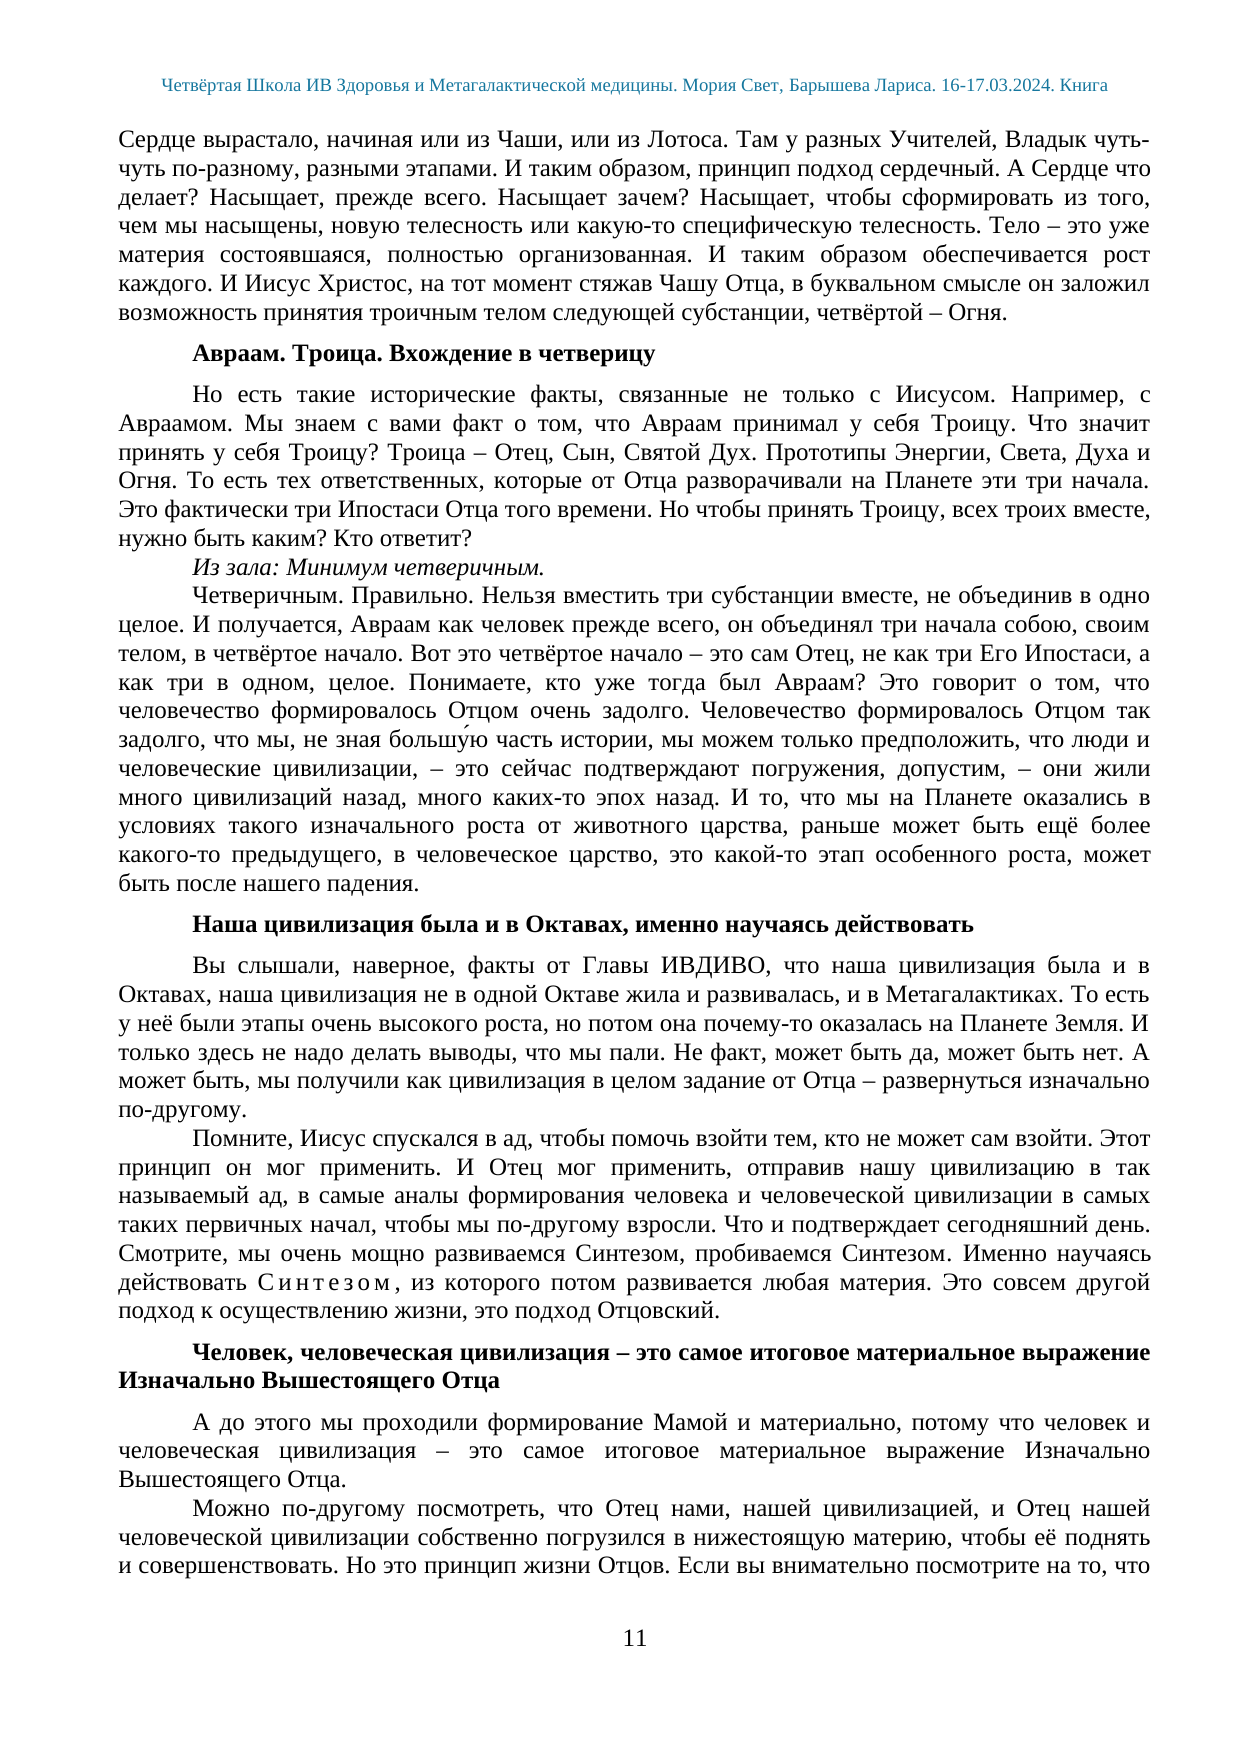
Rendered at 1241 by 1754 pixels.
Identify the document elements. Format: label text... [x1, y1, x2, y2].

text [118, 124, 1152, 325]
text Авраам. Троица. Вхождение в четверицу [118, 338, 1152, 367]
text Вы слышали, наверное, факты от Главы ИВДИВО, что наша цивилизация была и в Октавах, наша цивилизация не в одной Октаве жила и развивалась, и в Метагалактиках. То есть у неё были этапы очень высокого роста, но потом она почему-то оказалась на Планете Земля. И только здесь не надо делать выводы, что мы пали. Не факт, может быть да, может быть нет. А может быть, мы получили как цивилизация в целом задание от Отца – развернуться изначально по-другому. [118, 950, 1152, 1123]
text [118, 1493, 1152, 1579]
text А до этого мы проходили формирование Мамой и материально, потому что человек и человеческая цивилизация – это самое итоговое материальное выражение Изначально Вышестоящего Отца. [118, 1407, 1152, 1493]
text Но есть такие исторические факты, связанные не только с Иисусом. Например, с Авраамом. Мы знаем с вами факт о том, что Авраам принимал у себя Троицу. Что значит принять у себя Троицу? Троица – Отец, Сын, Святой Дух. Прототипы Энергии, Света, Духа и Огня. То есть тех ответственных, которые от Отца разворачивали на Планете эти три начала. Это фактически три Ипостаси Отца того времени. Но чтобы принять Троицу, всех троих вместе, нужно быть каким? Кто ответит? [118, 379, 1152, 552]
text Наша цивилизация была и в Октавах, именно научаясь действовать [118, 909, 1152, 938]
text Четверичным. Правильно. Нельзя вместить три субстанции вместе, не объединив в одно целое. И получается, Авраам как человек прежде всего, он объединял три начала собою, своим телом, в четвёртое начало. Вот это четвёртое начало – это сам Отец, не как три Его Ипостаси, а как три в одном, целое. Понимаете, кто уже тогда был Авраам? Это говорит о том, что человечество формировалось Отцом очень задолго. Человечество формировалось Отцом так задолго, что мы, не зная большу́ю часть истории, мы можем только предположить, что люди и человеческие цивилизации, – это сейчас подтверждают погружения, допустим, – они жили много цивилизаций назад, много каких-то эпох назад. И то, что мы на Планете оказались в условиях такого изначального роста от животного царства, раньше может быть ещё более какого-то предыдущего, в человеческое царство, это какой-то этап особенного роста, может быть после нашего падения. [118, 580, 1152, 897]
text Человек, человеческая цивилизация – это самое итоговое материальное выражение Изначально Вышестоящего Отца [118, 1337, 1152, 1394]
text Из зала: Минимум четверичным. [118, 552, 1152, 580]
text Помните, Иисус спускался в ад, чтобы помочь взойти тем, кто не может сам взойти. Этот принцип он мог применить. И Отец мог применить, отправив нашу цивилизацию в так называемый ад, в самые аналы формирования человека и человеческой цивилизации в самых таких первичных начал, чтобы мы по-другому взросли. Что и подтверждает сегодняшний день. Смотрите, мы очень мощно развиваемся Синтезом, пробиваемся Синтезом. Именно научаясь действовать Синтезом, из которого потом развивается любая материя. Это совсем другой подход к осуществлению жизни, это подход Отцовский. [118, 1123, 1152, 1324]
